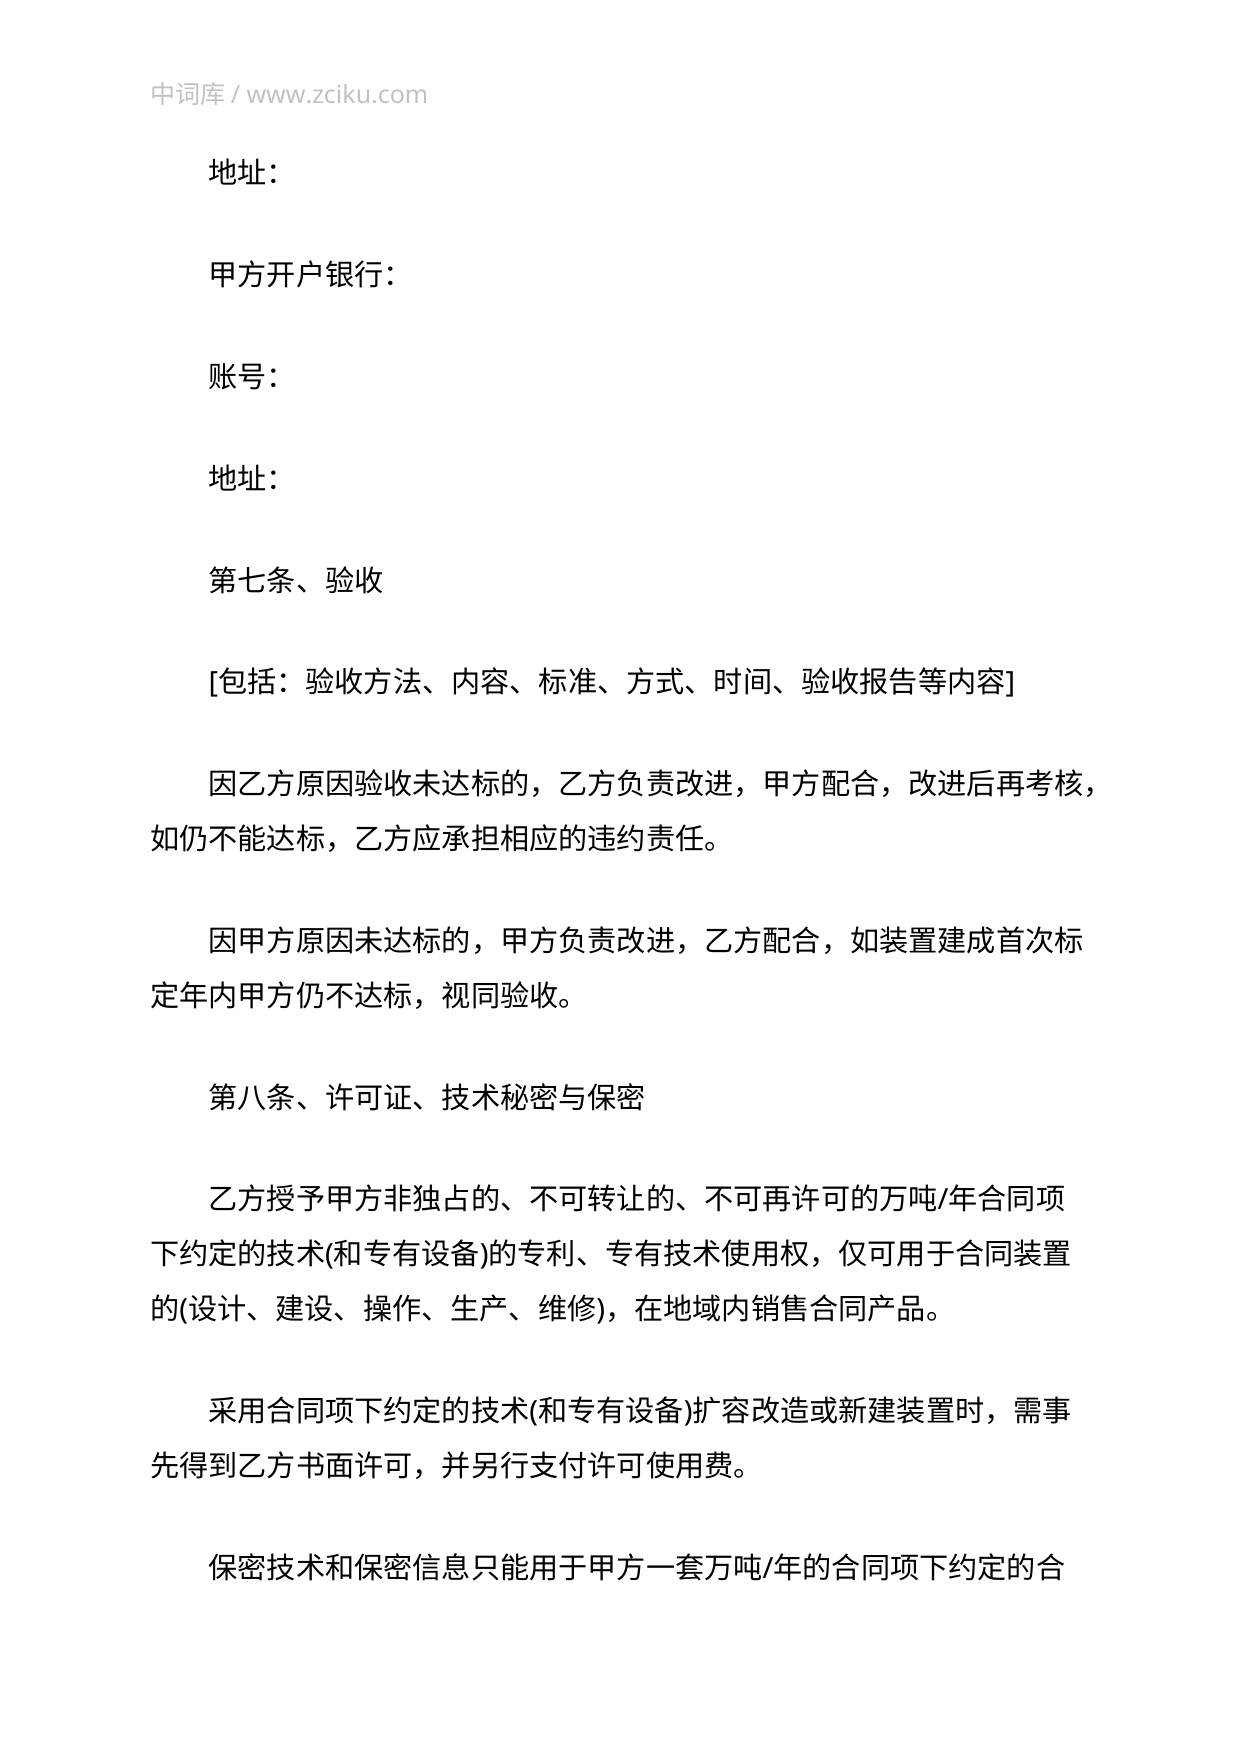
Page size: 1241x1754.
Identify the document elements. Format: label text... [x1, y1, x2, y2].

text 乙方授予甲方非独占的、不可转让的、不可再许可的万吨/年合同项下约定的技术(和专有设备)的专利、专有技术使用权，仅可用于合同装置的(设计、建设、操作、生产、维修)，在地域内销售合同产品。 [150, 1176, 1090, 1328]
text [150, 1545, 1090, 1587]
text 第八条、许可证、技术秘密与保密 [150, 1074, 1090, 1116]
text [包括：验收方法、内容、标准、方式、时间、验收报告等内容] [150, 659, 1090, 701]
text 地址： [150, 455, 1090, 498]
text 账号： [150, 353, 1090, 396]
text 因乙方原因验收未达标的，乙方负责改进，甲方配合，改进后再考核，如仍不能达标，乙方应承担相应的违约责任。 [150, 761, 1090, 858]
text 第七条、验收 [150, 557, 1090, 599]
text 甲方开户银行： [150, 252, 1090, 294]
text 地址： [150, 150, 1090, 192]
text 采用合同项下约定的技术(和专有设备)扩容改造或新建装置时，需事先得到乙方书面许可，并另行支付许可使用费。 [150, 1388, 1090, 1485]
text 因甲方原因未达标的，甲方负责改进，乙方配合，如装置建成首次标定年内甲方仍不达标，视同验收。 [150, 917, 1090, 1015]
